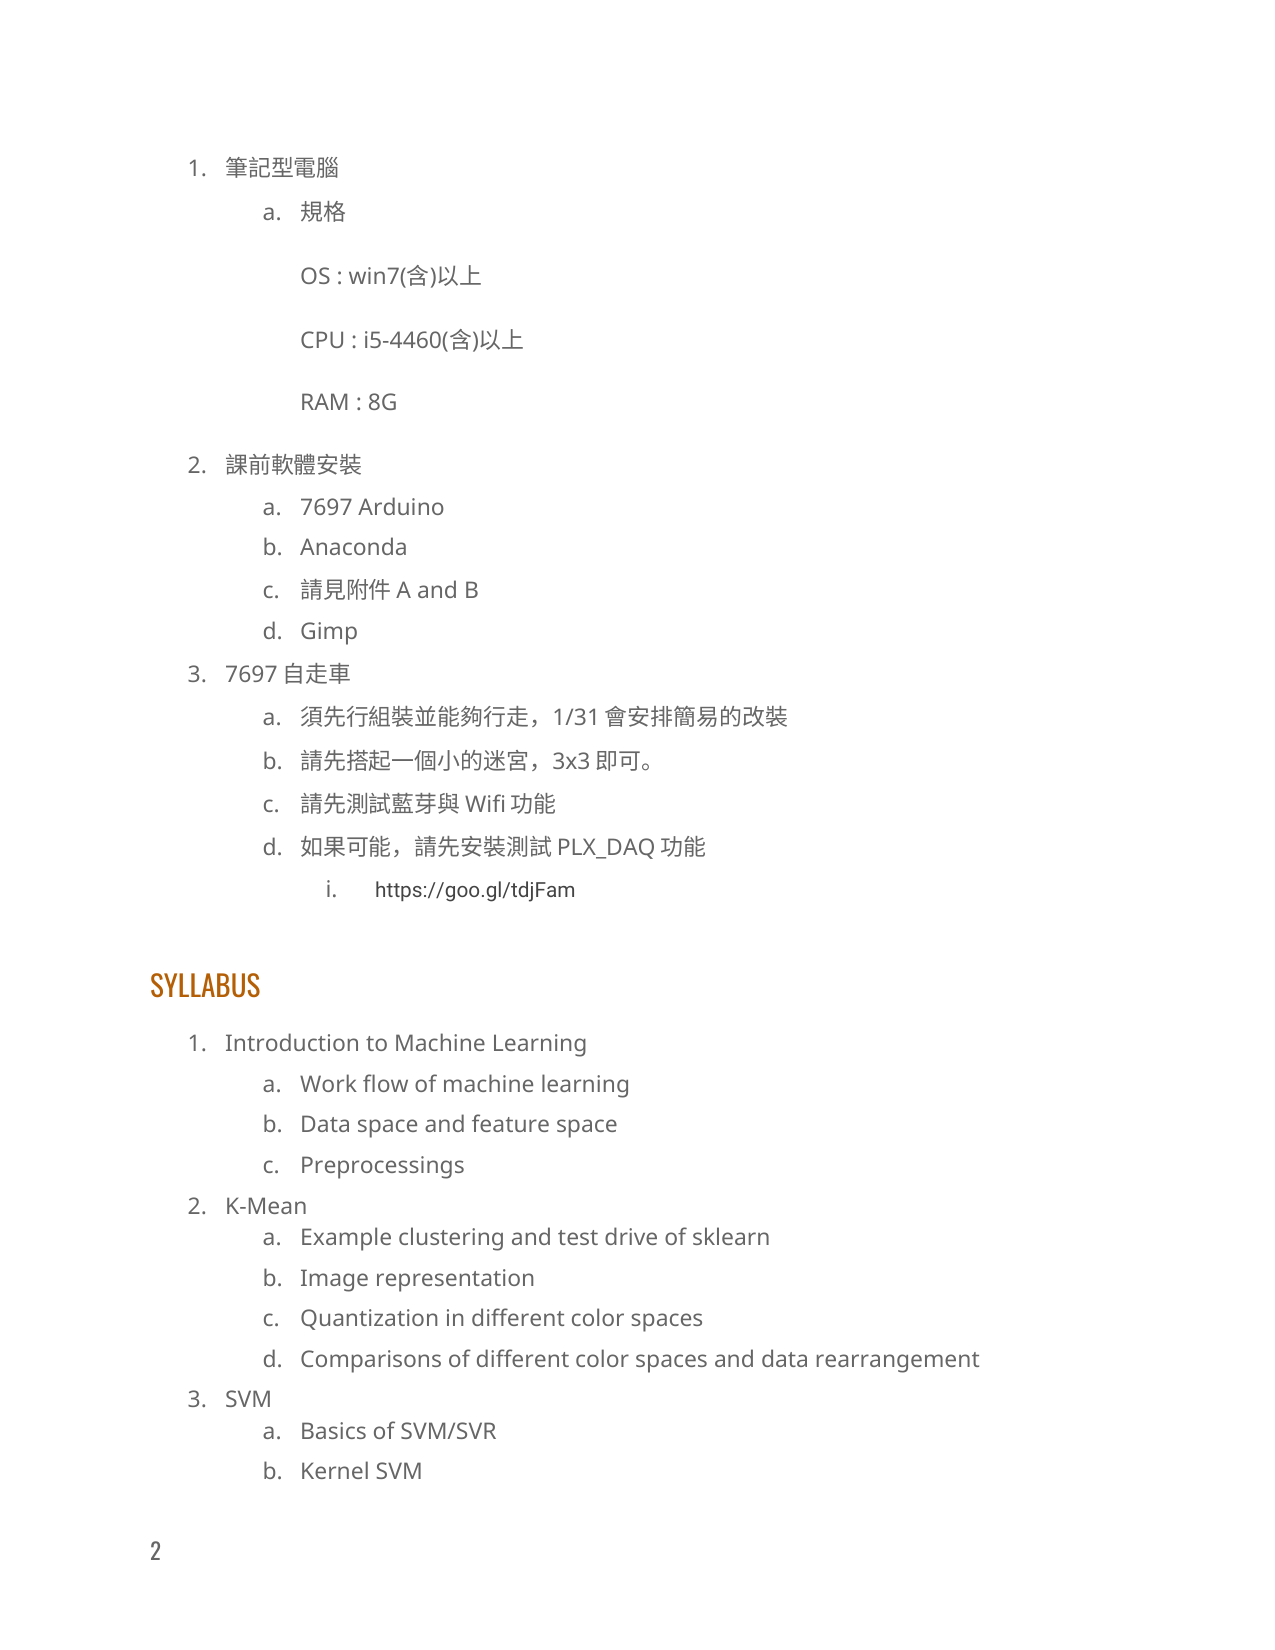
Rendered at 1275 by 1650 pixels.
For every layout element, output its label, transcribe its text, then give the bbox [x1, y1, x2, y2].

list 筆記型電腦 [187, 150, 1125, 183]
list Comparisons of different color spaces and data rearrangement [262, 1343, 1125, 1374]
list https://goo.gl/tdjFam [337, 872, 1125, 904]
list 須先行組裝並能夠行走，1/31會安排簡易的改裝 [262, 699, 1125, 732]
list 課前軟體安裝 [187, 447, 1125, 481]
list K-Mean [187, 1190, 1125, 1221]
list Kernel SVM [262, 1455, 1125, 1487]
list 請先測試藍芽與Wifi功能 [262, 786, 1125, 819]
list Data space and feature space [262, 1108, 1125, 1140]
list Preprocessings [262, 1149, 1125, 1180]
list 7697自走車 [187, 656, 1125, 689]
list 請先搭起一個小的迷宮，3x3即可。 [262, 742, 1125, 776]
list Gimp [262, 615, 1125, 646]
text OS : win7(含)以上 [300, 257, 1125, 291]
list Image representation [262, 1262, 1125, 1293]
list 如果可能，請先安裝測試PLX_DAQ功能 [262, 829, 1125, 862]
text CPU : i5-4460(含)以上 [300, 322, 1125, 355]
list SVM [187, 1383, 1125, 1415]
list 請見附件A and B [262, 572, 1125, 605]
list Quantization in different color spaces [262, 1302, 1125, 1333]
subtitle SYLLABUS [150, 963, 1125, 1006]
list 規格 [262, 193, 1125, 227]
list Basics of SVM/SVR [262, 1415, 1125, 1446]
list 7697 Arduino [262, 491, 1125, 522]
list Work flow of machine learning [262, 1068, 1125, 1099]
text RAM : 8G [300, 386, 1125, 417]
list Introduction to Machine Learning [187, 1027, 1125, 1058]
list Example clustering and test drive of sklearn [262, 1221, 1125, 1252]
list Anaconda [262, 531, 1125, 562]
